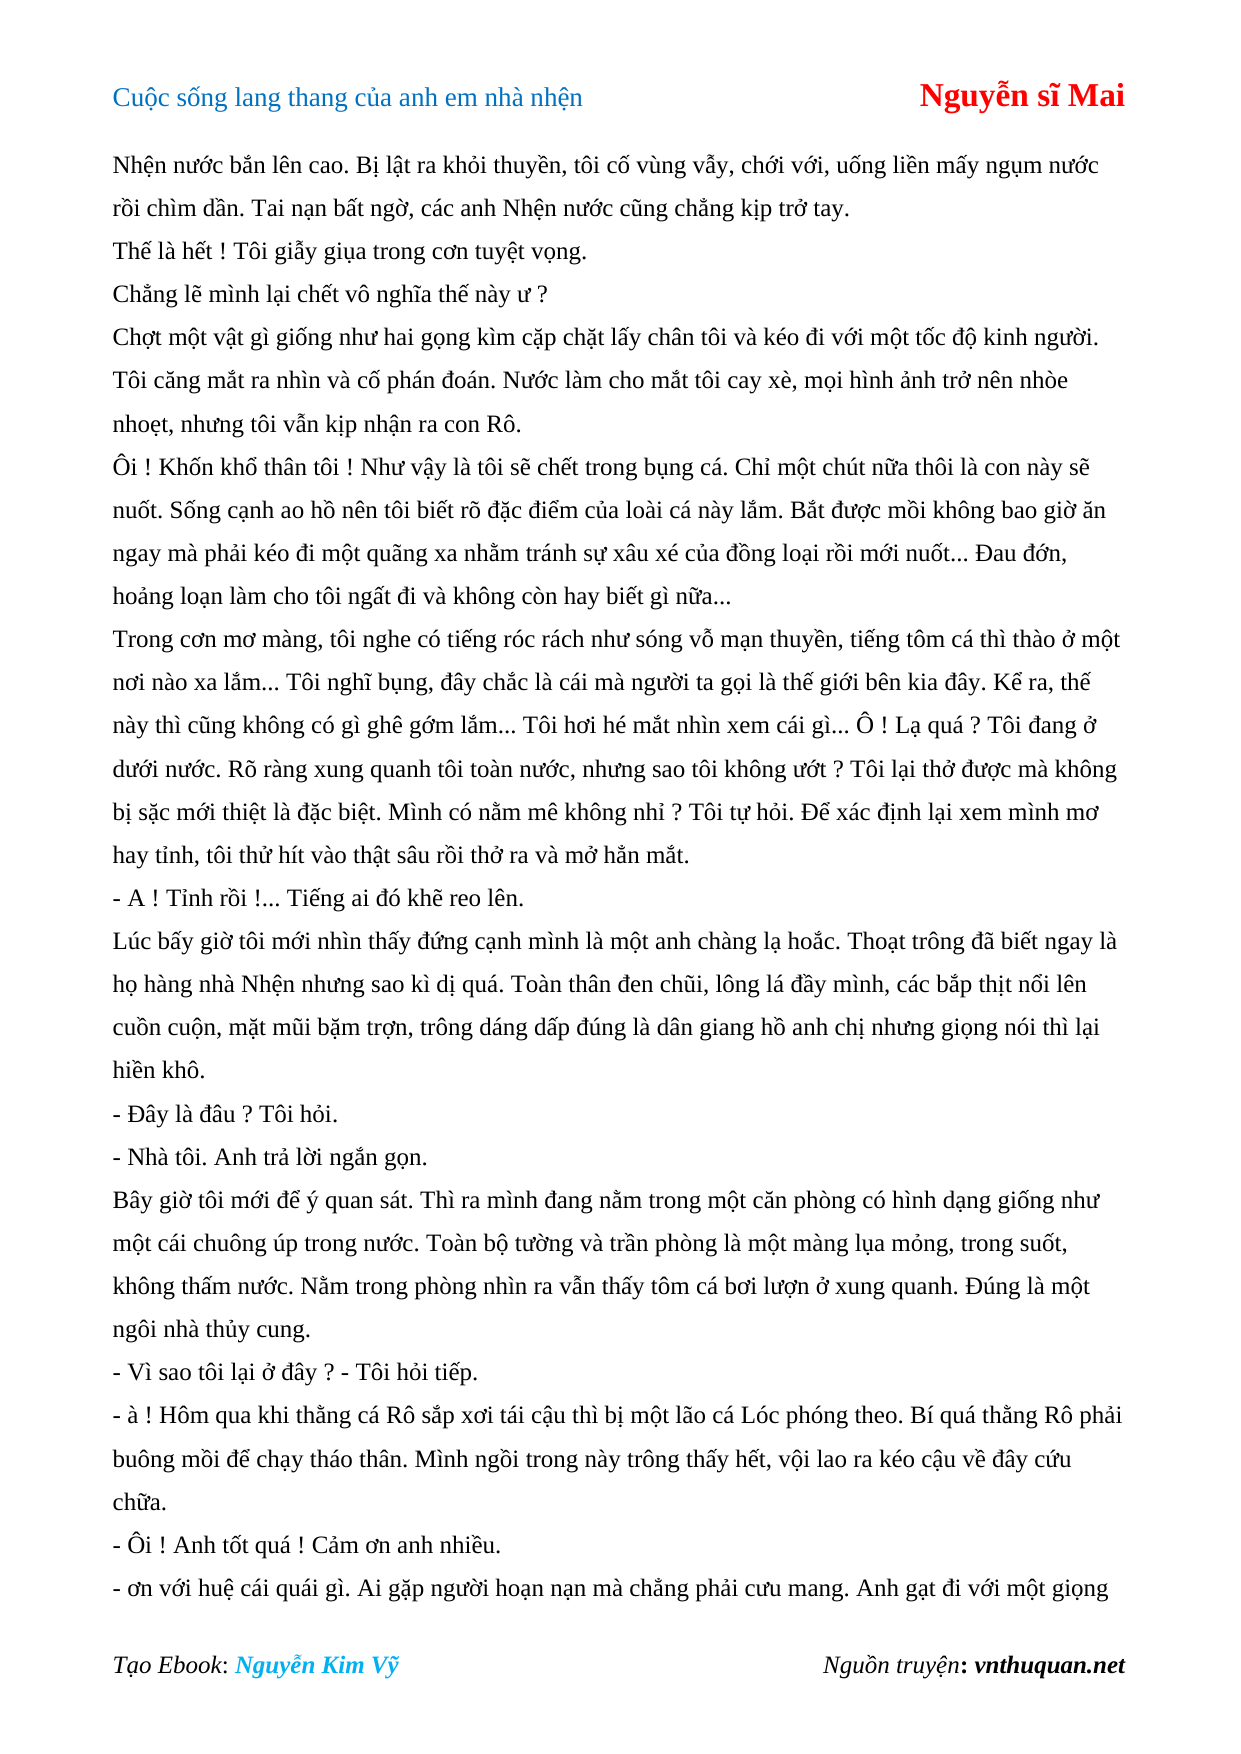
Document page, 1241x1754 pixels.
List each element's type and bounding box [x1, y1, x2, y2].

text [112, 150, 1128, 1602]
